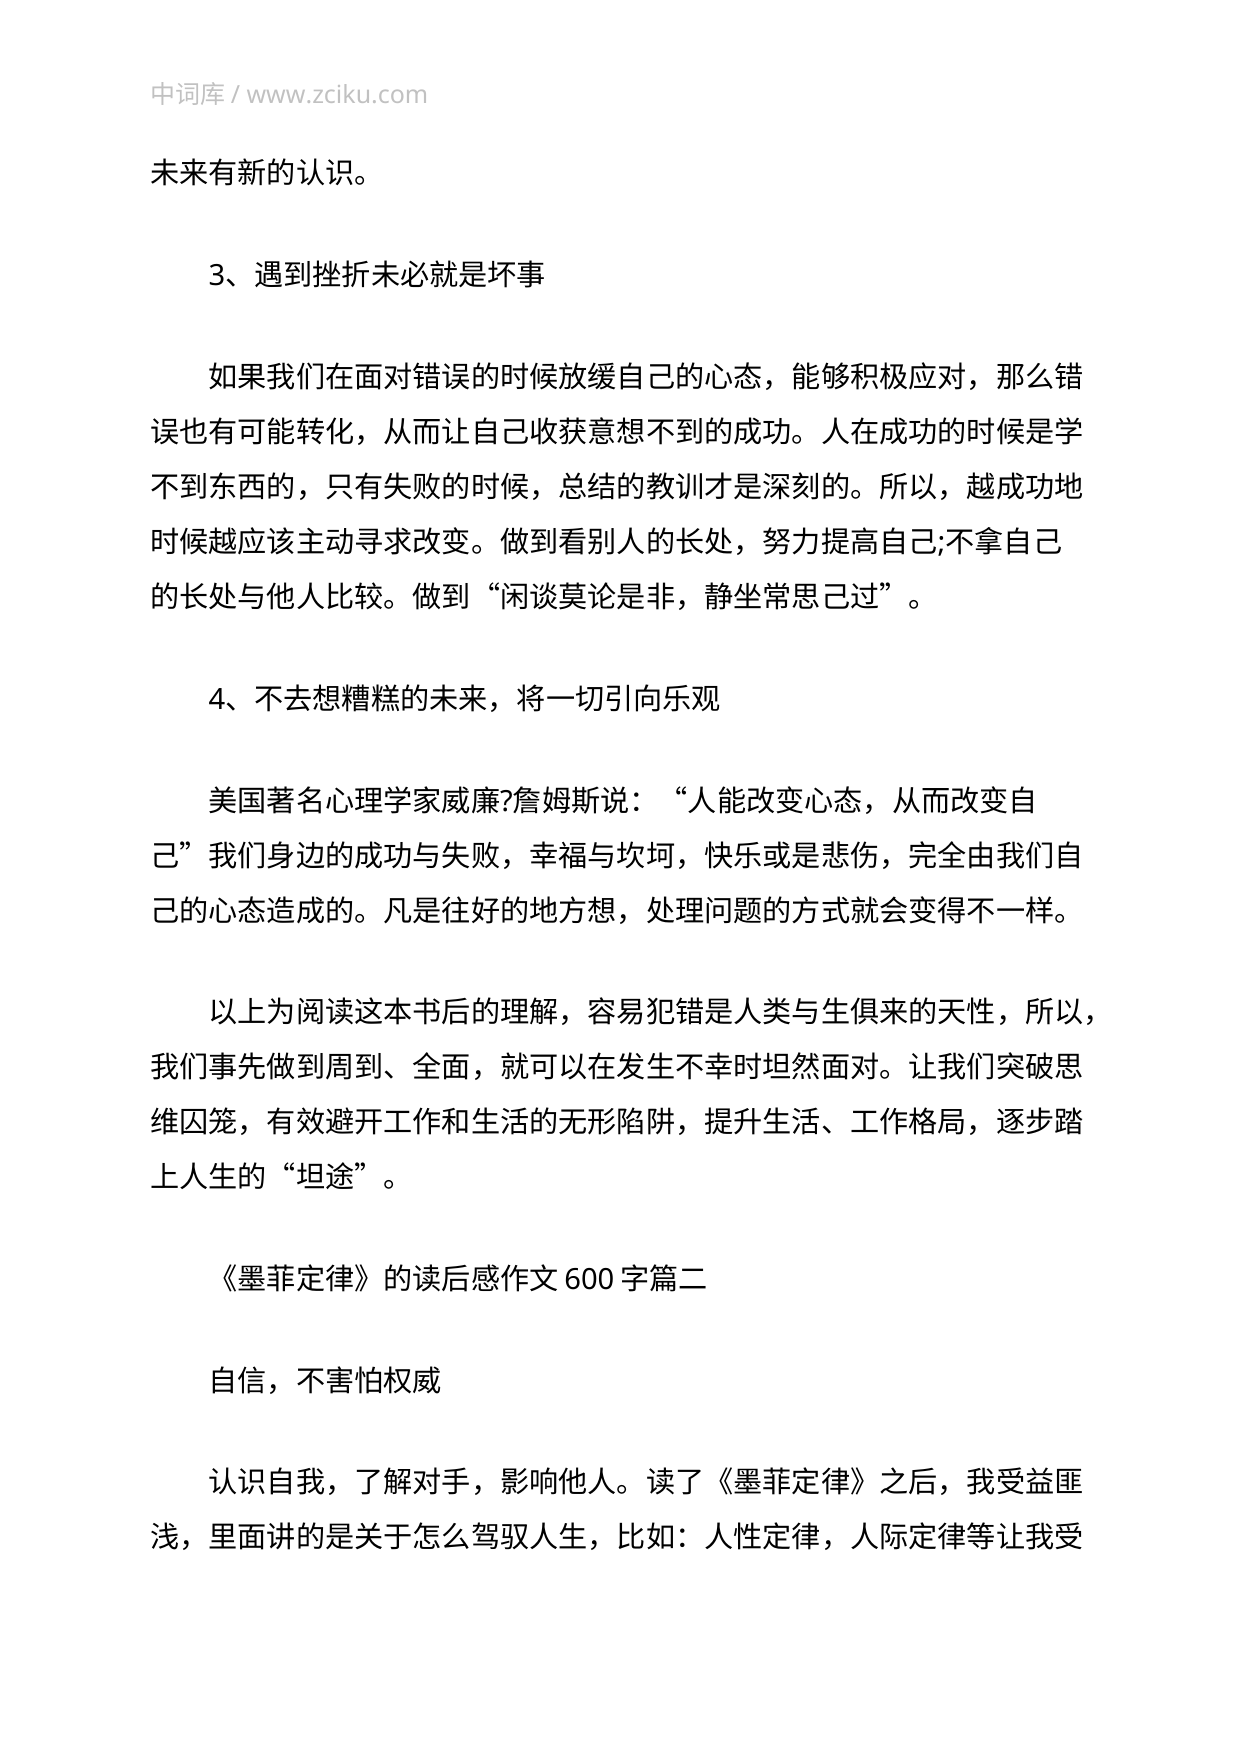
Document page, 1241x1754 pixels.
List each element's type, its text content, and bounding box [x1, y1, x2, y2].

text 以上为阅读这本书后的理解，容易犯错是人类与生俱来的天性，所以，我们事先做到周到、全面，就可以在发生不幸时坦然面对。让我们突破思维囚笼，有效避开工作和生活的无形陷阱，提升生活、工作格局，逐步踏上人生的“坦途”。 [150, 989, 1090, 1196]
text 美国著名心理学家威廉?詹姆斯说：“人能改变心态，从而改变自己”我们身边的成功与失败，幸福与坎坷，快乐或是悲伤，完全由我们自己的心态造成的。凡是往好的地方想，处理问题的方式就会变得不一样。 [150, 777, 1090, 929]
text 3、遇到挫折未必就是坏事 [150, 252, 1090, 294]
text 《墨菲定律》的读后感作文600字篇二 [150, 1255, 1090, 1298]
text 自信，不害怕权威 [150, 1357, 1090, 1399]
text 4、不去想糟糕的未来，将一切引向乐观 [150, 675, 1090, 718]
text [150, 1459, 1090, 1556]
text 如果我们在面对错误的时候放缓自己的心态，能够积极应对，那么错误也有可能转化，从而让自己收获意想不到的成功。人在成功的时候是学不到东西的，只有失败的时候，总结的教训才是深刻的。所以，越成功地时候越应该主动寻求改变。做到看别人的长处，努力提高自己;不拿自己的长处与他人比较。做到“闲谈莫论是非，静坐常思己过”。 [150, 354, 1090, 616]
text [150, 150, 1090, 192]
